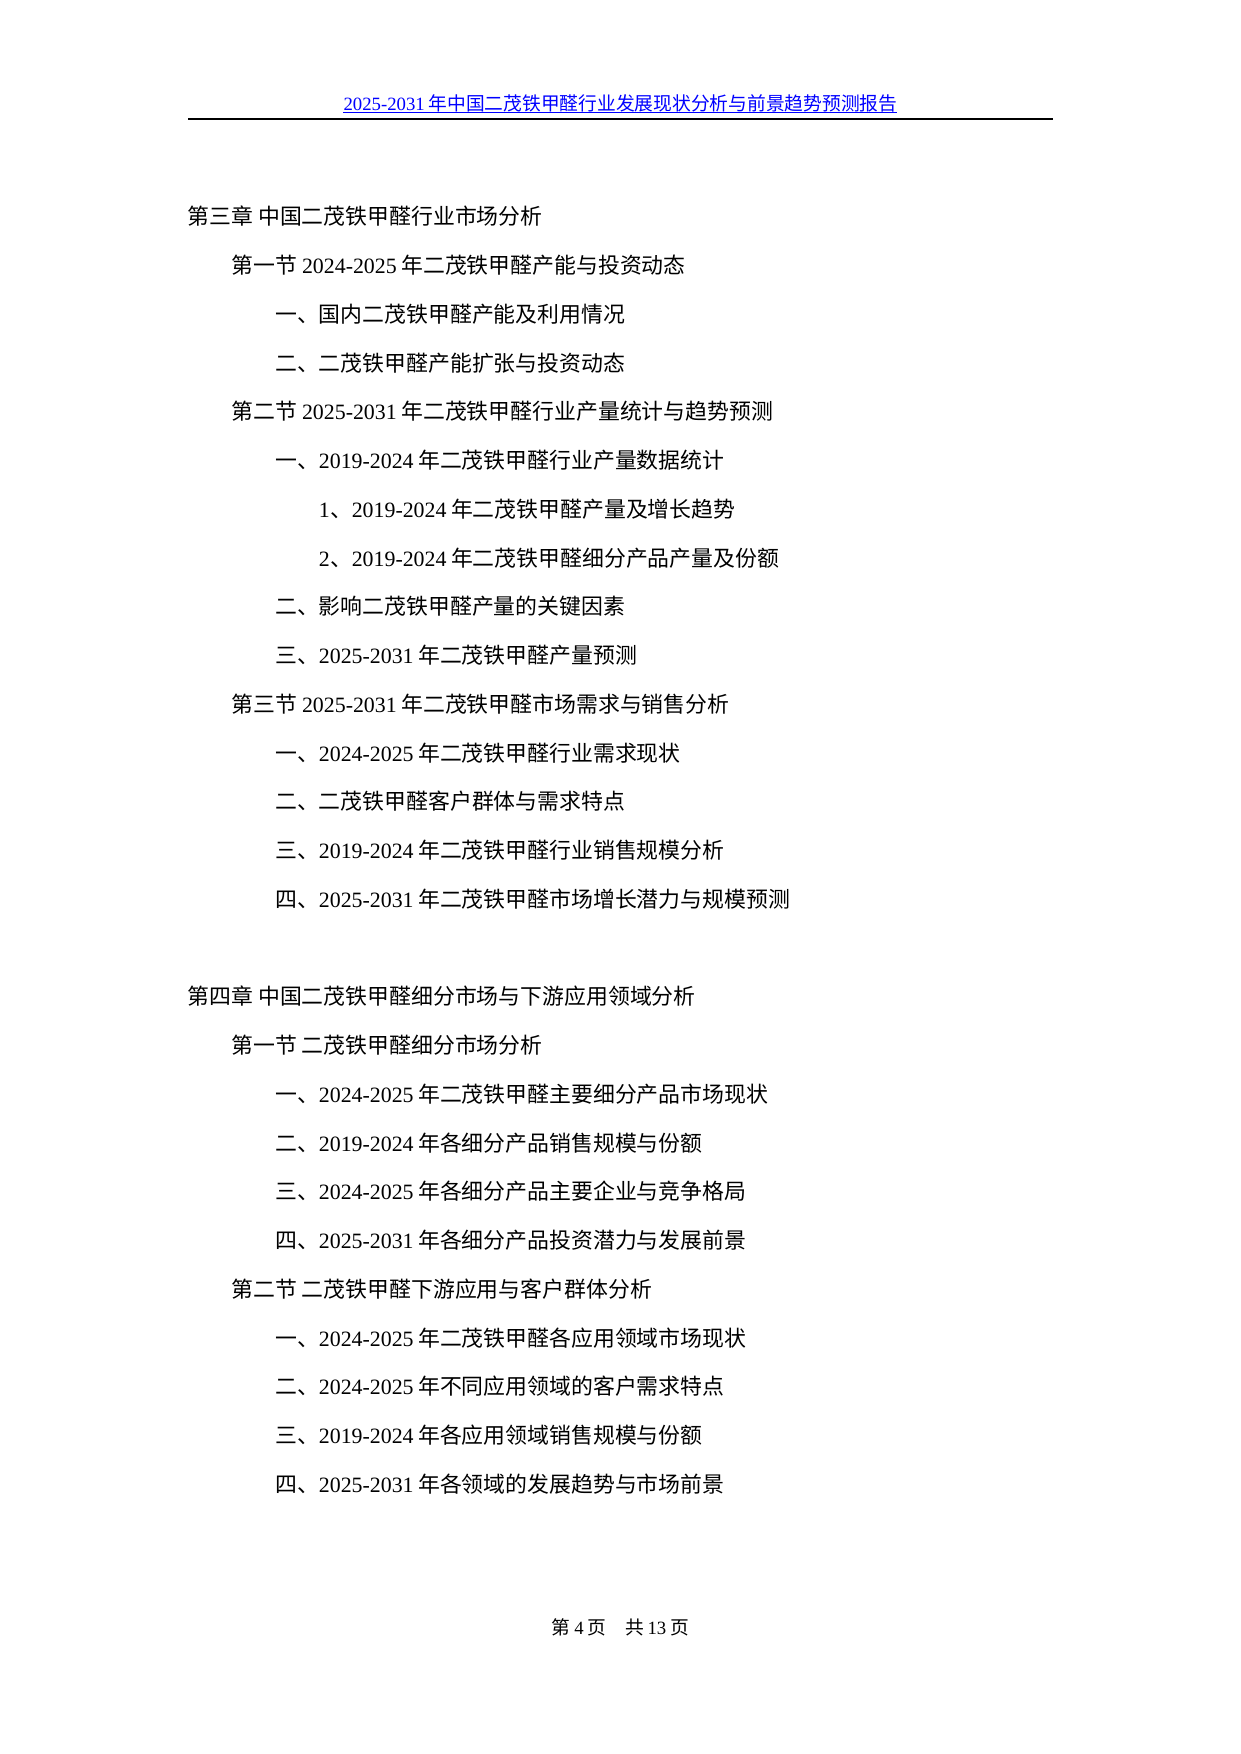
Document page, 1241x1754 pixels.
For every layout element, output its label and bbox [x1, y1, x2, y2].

text [187, 150, 1053, 1499]
